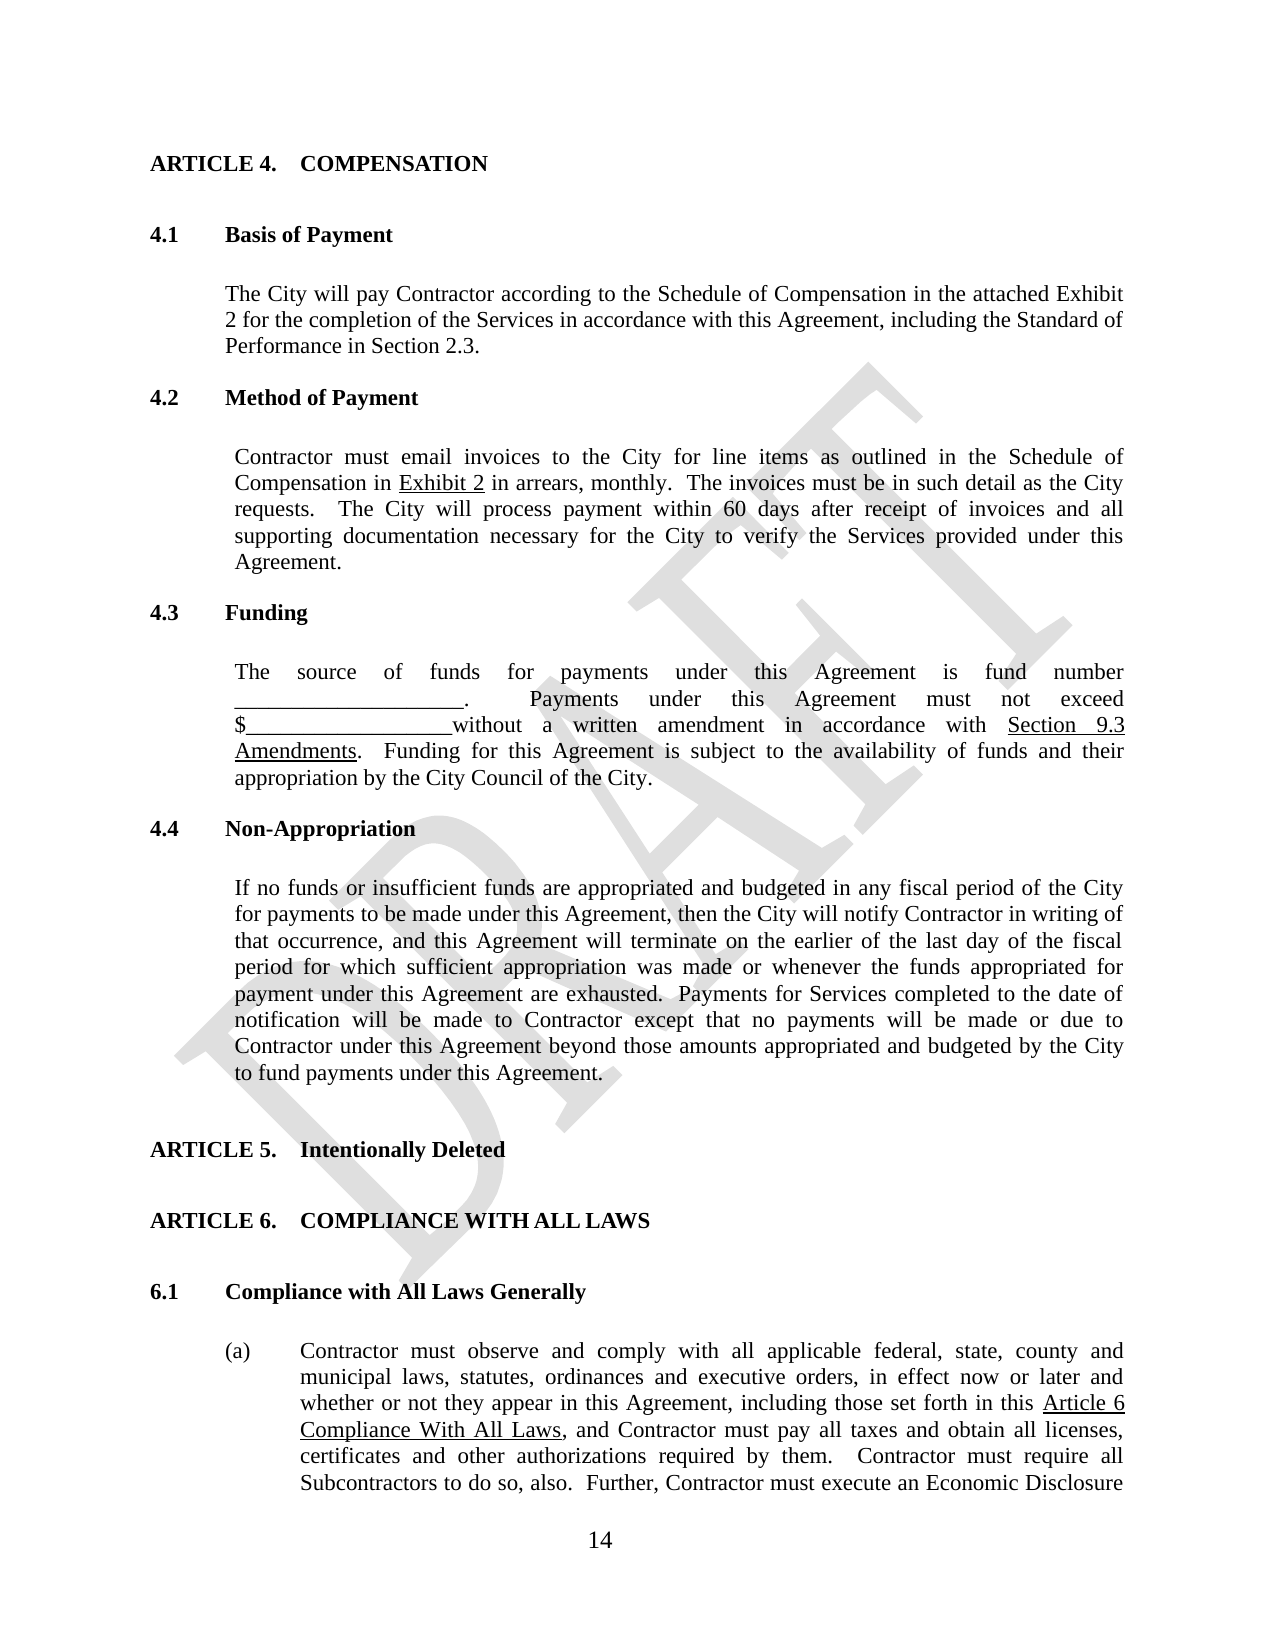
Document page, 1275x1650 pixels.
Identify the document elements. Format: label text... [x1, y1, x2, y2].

subtitle 4.3 Funding [150, 599, 1125, 626]
text The City will pay Contractor according to the Schedule of Compensation in the attached Exhibit 2 for the completion of the Services in accordance with this Agreement, including the Standard of Performance in Section 2.3. [225, 280, 1125, 359]
text Contractor must email invoices to the City for line items as outlined in the Schedule of Compensation in Exhibit 2 in arrears, monthly. The invoices must be in such detail as the City requests. The City will process payment within 60 days after receipt of invoices and all supporting documentation necessary for the City to verify the Services provided under this Agreement. [234, 443, 1125, 574]
subtitle ARTICLE 5. Intentionally Deleted [150, 1136, 1125, 1163]
text The source of funds for payments under this Agreement is fund number ____________________. Payments under this Agreement must not exceed $__________________without a written amendment in accordance with Section 9.3 Amendments. Funding for this Agreement is subject to the availability of funds and their appropriation by the City Council of the City. [234, 658, 1125, 790]
subtitle 4.2 Method of Payment [150, 384, 1125, 410]
subtitle 4.4 Non-Appropriation [150, 815, 1125, 842]
subtitle 6.1 Compliance with All Laws Generally [150, 1278, 1125, 1304]
subtitle ARTICLE 6. COMPLIANCE WITH ALL LAWS [150, 1207, 1125, 1233]
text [225, 1337, 1125, 1495]
subtitle ARTICLE 4. COMPENSATION [150, 150, 1125, 176]
text If no funds or insufficient funds are appropriated and budgeted in any fiscal period of the City for payments to be made under this Agreement, then the City will notify Contractor in writing of that occurrence, and this Agreement will terminate on the earlier of the last day of the fiscal period for which sufficient appropriation was made or whenever the funds appropriated for payment under this Agreement are exhausted. Payments for Services completed to the date of notification will be made to Contractor except that no payments will be made or due to Contractor under this Agreement beyond those amounts appropriated and budgeted by the City to fund payments under this Agreement. [234, 874, 1125, 1085]
subtitle 4.1 Basis of Payment [150, 221, 1125, 247]
